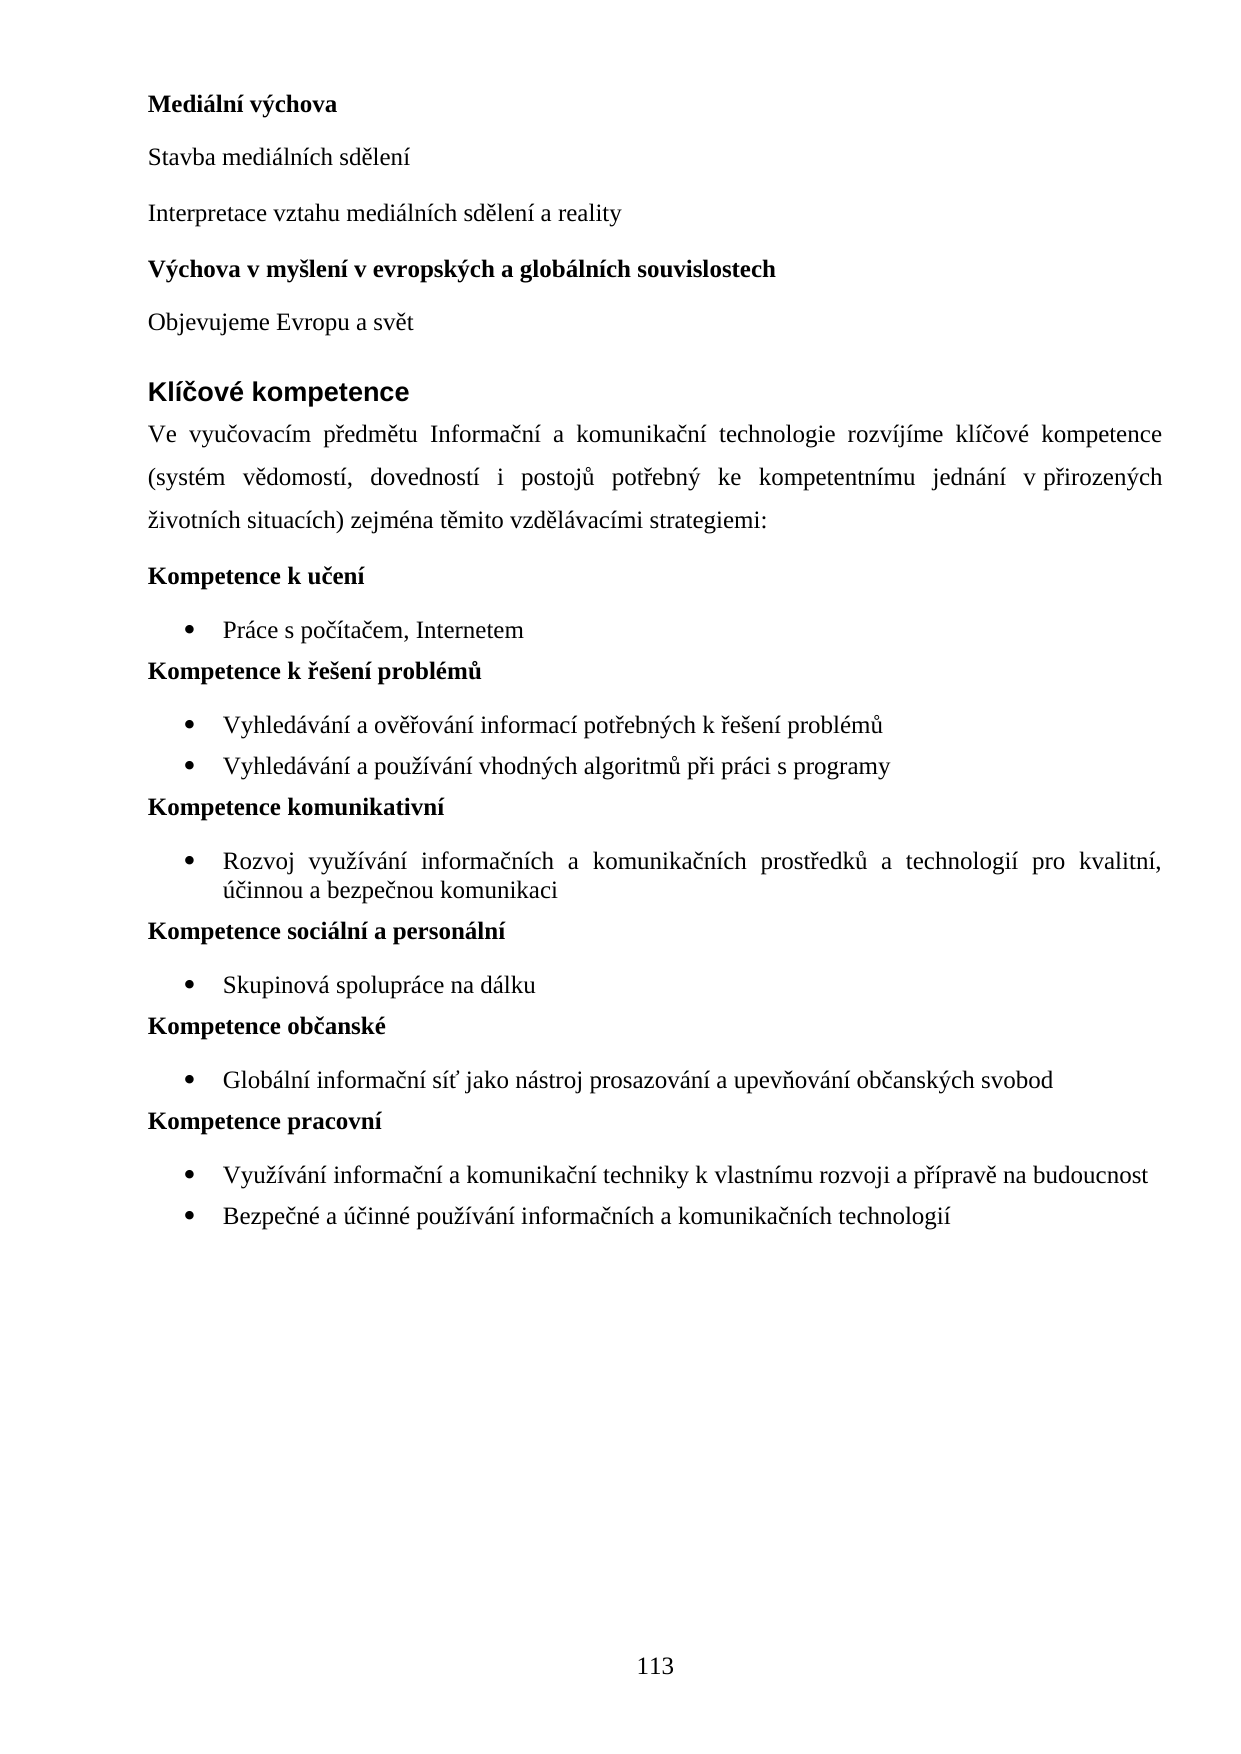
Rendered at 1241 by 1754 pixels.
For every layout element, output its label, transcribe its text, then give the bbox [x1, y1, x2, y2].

text Vyhledávání a používání vhodných algoritmů při práci s programy [185, 751, 1162, 780]
text Mediální výchova [148, 89, 1162, 117]
text Stavba mediálních sdělení [148, 142, 1162, 171]
text Rozvoj využívání informačních a komunikačních prostředků a technologií pro kvalitní, účinnou a bezpečnou komunikaci [185, 846, 1162, 904]
text Bezpečné a účinné používání informačních a komunikačních technologií [185, 1201, 1162, 1230]
text Ve vyučovacím předmětu Informační a komunikační technologie rozvíjíme klíčové kompetence (systém vědomostí, dovedností i postojů potřebný ke kompetentnímu jednání v přirozených životních situacích) zejména těmito vzdělávacími strategiemi: [148, 419, 1162, 534]
text Výchova v myšlení v evropských a globálních souvislostech [148, 254, 1162, 282]
subtitle Klíčové kompetence [148, 376, 1162, 407]
text Kompetence sociální a personální [148, 916, 1162, 945]
text Kompetence k řešení problémů [148, 656, 1162, 685]
text Globální informační síť jako nástroj prosazování a upevňování občanských svobod [185, 1065, 1162, 1094]
text Objevujeme Evropu a svět [148, 307, 1162, 336]
text Využívání informační a komunikační techniky k vlastnímu rozvoji a přípravě na budoucnost [185, 1160, 1162, 1189]
text Práce s počítačem, Internetem [185, 615, 1162, 644]
text Interpretace vztahu mediálních sdělení a reality [148, 198, 1162, 227]
text Kompetence komunikativní [148, 792, 1162, 821]
text Skupinová spolupráce na dálku [185, 970, 1162, 999]
text Kompetence občanské [148, 1011, 1162, 1040]
text Kompetence k učení [148, 561, 1162, 590]
text Vyhledávání a ověřování informací potřebných k řešení problémů [185, 710, 1162, 739]
text Kompetence pracovní [148, 1106, 1162, 1135]
